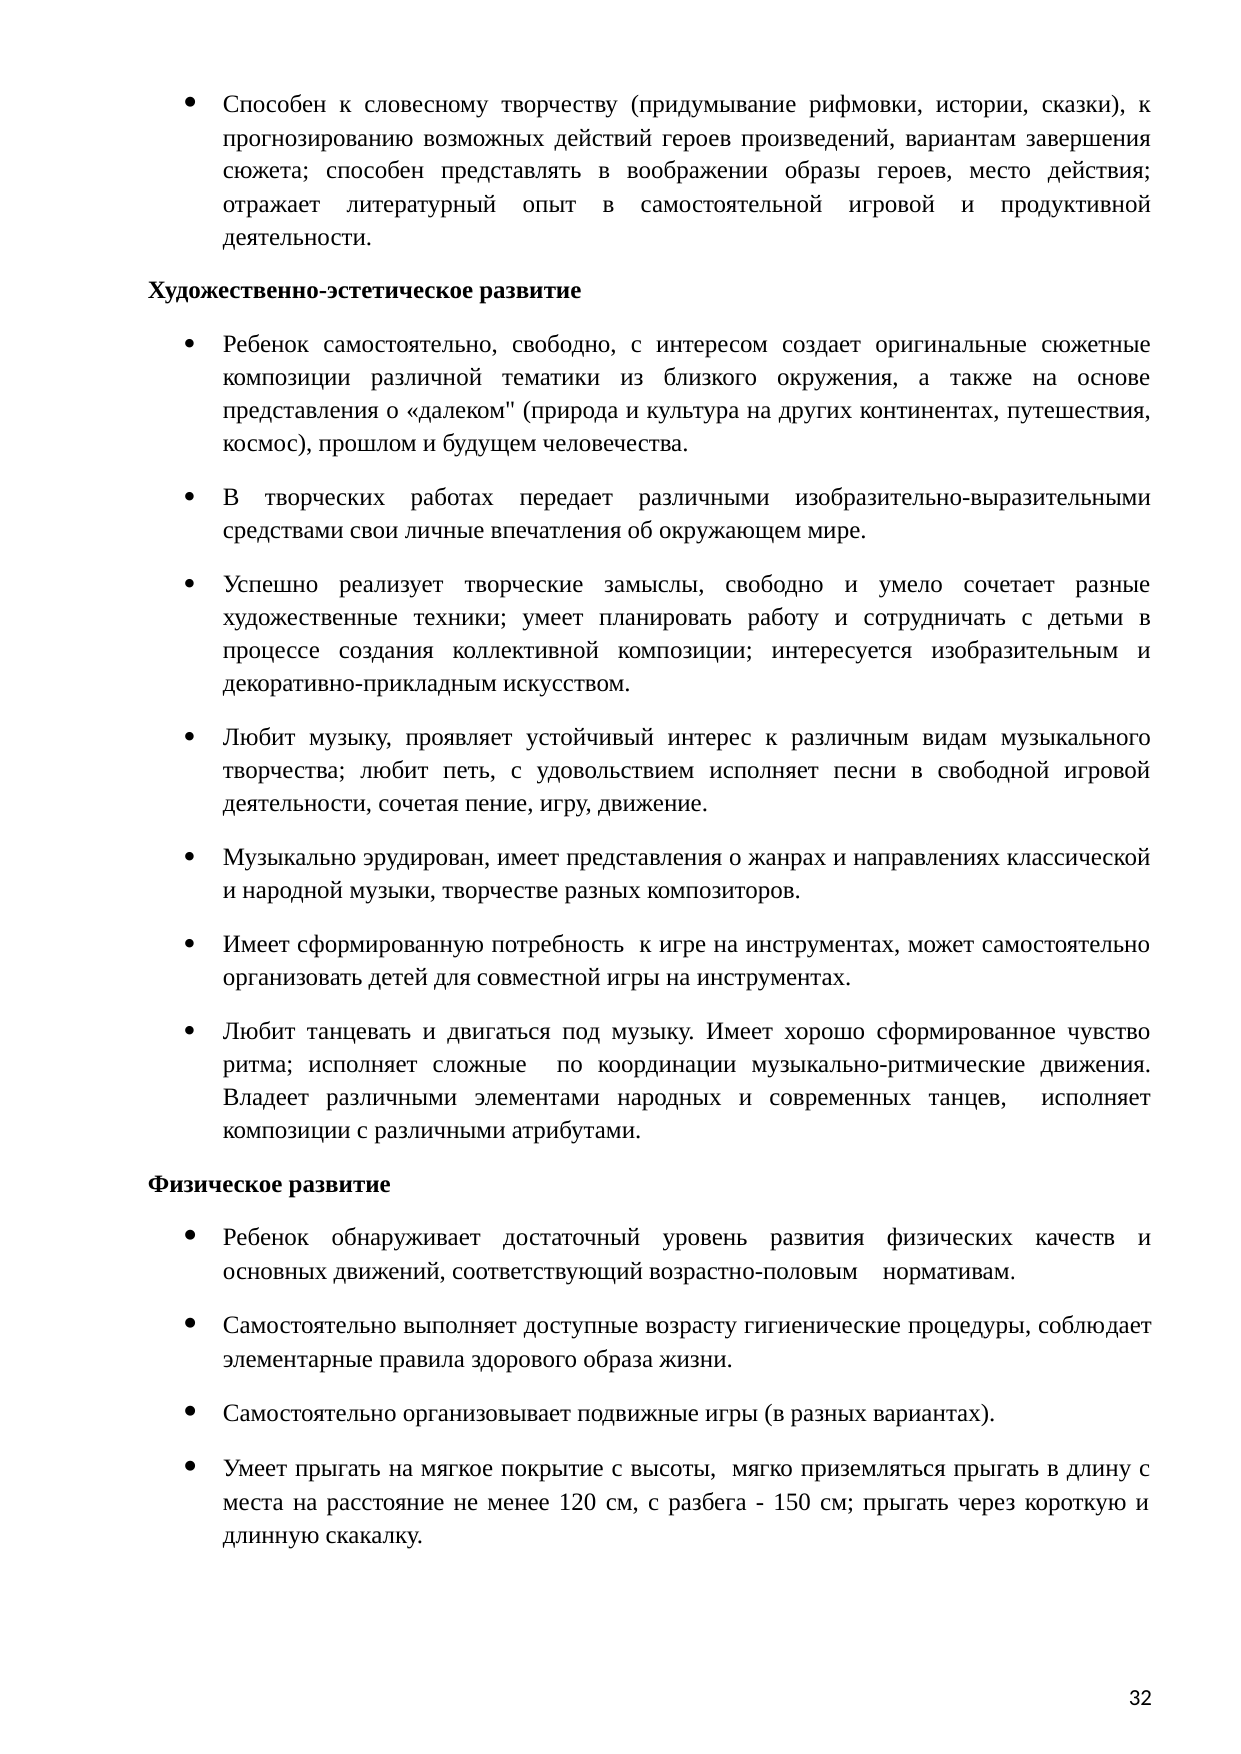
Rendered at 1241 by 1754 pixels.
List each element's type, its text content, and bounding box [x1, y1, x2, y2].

list Способен к словесному творчеству (придумывание рифмовки, истории, сказки), к прогнозированию возможных действий героев произведений, вариантам завершения сюжета; способен представлять в воображении образы героев, место действия; отражает литературный опыт в самостоятельной игровой и продуктивной деятельности. [185, 89, 1152, 250]
list В творческих работах передает различными изобразительно-выразительными средствами свои личные впечатления об окружающем мире. [185, 482, 1152, 544]
list Любит танцевать и двигаться под музыку. Имеет хорошо сформированное чувство ритма; исполняет сложные по координации музыкально-ритмические движения. Владеет различными элементами народных и современных танцев, исполняет композиции с различными атрибутами. [185, 1016, 1152, 1143]
list Любит музыку, проявляет устойчивый интерес к различным видам музыкального творчества; любит петь, с удовольствием исполняет песни в свободной игровой деятельности, сочетая пение, игру, движение. [185, 722, 1152, 817]
list Имеет сформированную потребность к игре на инструментах, может самостоятельно организовать детей для совместной игры на инструментах. [185, 929, 1152, 991]
list Самостоятельно организовывает подвижные игры (в разных вариантах). [185, 1398, 1152, 1428]
list Успешно реализует творческие замыслы, свободно и умело сочетает разные художественные техники; умеет планировать работу и сотрудничать с детьми в процессе создания коллективной композиции; интересуется изобразительным и декоративно-прикладным искусством. [185, 569, 1152, 697]
list Ребенок самостоятельно, свободно, с интересом создает оригинальные сюжетные композиции различной тематики из близкого окружения, а также на основе представления о «далеком" (природа и культура на других континентах, путешествия, космос), прошлом и будущем человечества. [185, 329, 1152, 457]
text Художественно-эстетическое развитие [148, 276, 1152, 304]
list Музыкально эрудирован, имеет представления о жанрах и направлениях классической и народной музыки, творчестве разных композиторов. [185, 842, 1152, 904]
list Ребенок обнаруживает достаточный уровень развития физических качеств и основных движений, соответствующий возрастно-половым нормативам. [185, 1222, 1152, 1285]
list Самостоятельно выполняет доступные возрасту гигиенические процедуры, соблюдает элементарные правила здорового образа жизни. [185, 1310, 1152, 1373]
text Физическое развитие [148, 1169, 1152, 1197]
list Умеет прыгать на мягкое покрытие с высоты, мягко приземляться прыгать в длину с места на расстояние не менее 120 см, с разбега - 150 см; прыгать через короткую и длинную скакалку. [185, 1453, 1152, 1549]
